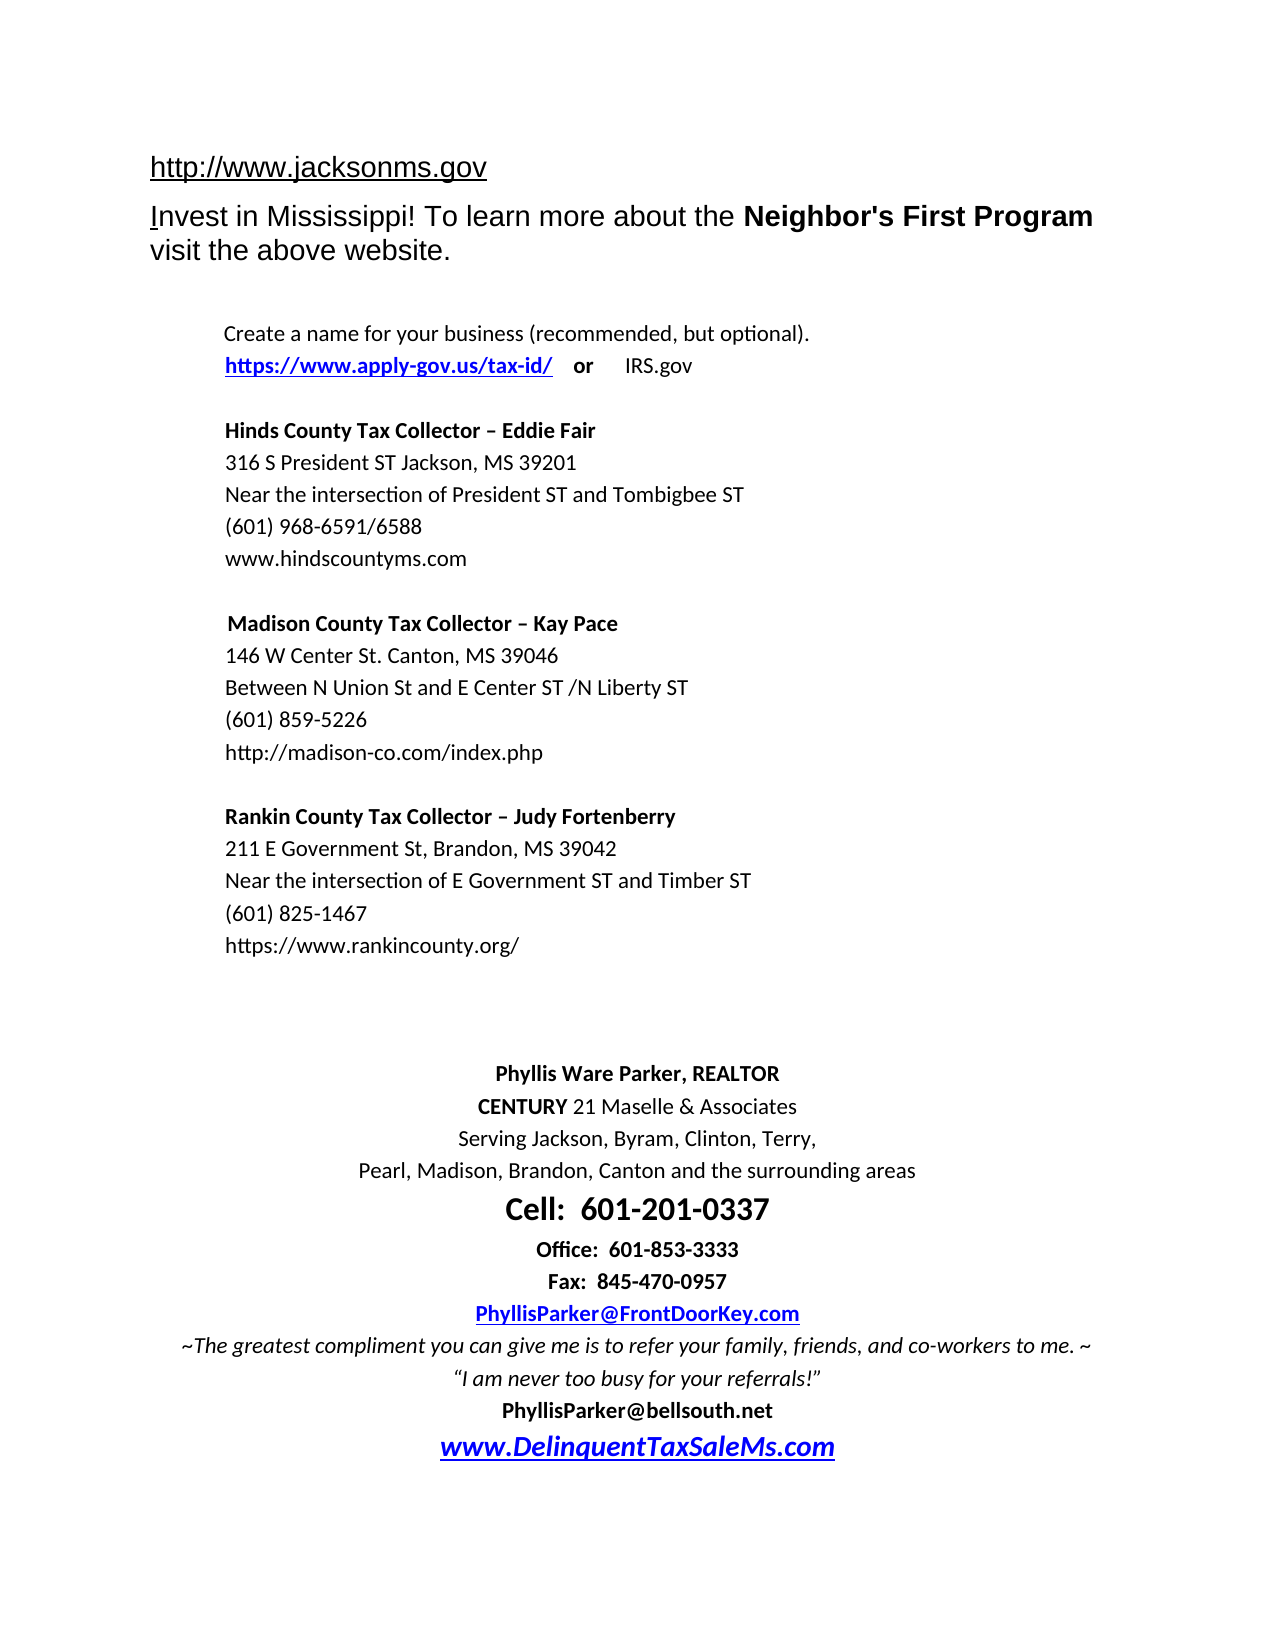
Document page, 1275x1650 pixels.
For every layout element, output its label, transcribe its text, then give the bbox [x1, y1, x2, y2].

text PhyllisParker@bellsouth.net [150, 1396, 1125, 1424]
text CENTURY 21 Maselle & Associates [150, 1092, 1125, 1120]
text Near the intersection of E Government ST and Timber ST [225, 866, 1125, 894]
text www.DelinquentTaxSaleMs.com [150, 1428, 1125, 1464]
text Between N Union St and E Center ST /N Liberty ST [225, 673, 1125, 701]
text (601) 859-5226 [225, 706, 1125, 733]
text Madison County Tax Collector – Kay Pace [150, 609, 1125, 637]
text 316 S President ST Jackson, MS 39201 [225, 448, 1125, 476]
text Office: 601-853-3333 [150, 1235, 1125, 1263]
text https://www.apply-gov.us/tax-id/ or IRS.gov [225, 351, 1125, 379]
text Rankin County Tax Collector – Judy Fortenberry [225, 802, 1125, 830]
text Near the intersection of President ST and Tombigbee ST [150, 480, 1125, 508]
text (601) 825-1467 [225, 899, 1125, 927]
text Pearl, Madison, Brandon, Canton and the surrounding areas [150, 1156, 1125, 1184]
text Cell: 601-201-0337 [150, 1188, 1125, 1229]
text 211 E Government St, Brandon, MS 39042 [225, 834, 1125, 862]
text PhyllisParker@FrontDoorKey.com [150, 1299, 1125, 1327]
text Invest in Mississippi! To learn more about the Neighbor's First Program visit the above website. [150, 199, 1125, 266]
text 146 W Center St. Canton, MS 39046 [225, 641, 1125, 669]
text http://www.jacksonms.gov [150, 150, 1125, 183]
text https://www.rankincounty.org/ [225, 931, 1125, 959]
text Serving Jackson, Byram, Clinton, Terry, [150, 1124, 1125, 1152]
text (601) 968-6591/6588 [225, 512, 1125, 540]
text Create a name for your business (recommended, but optional). [187, 319, 1125, 347]
text www.hindscountyms.com [225, 544, 1125, 573]
text ~The greatest compliment you can give me is to refer your family, friends, and co-workers to me. ~ [150, 1332, 1125, 1360]
text Hinds County Tax Collector – Eddie Fair [225, 416, 1125, 444]
text http://madison-co.com/index.php [225, 738, 1125, 766]
text “I am never too busy for your referrals!” [150, 1364, 1125, 1392]
text Fax: 845-470-0957 [150, 1267, 1125, 1295]
text Phyllis Ware Parker, REALTOR [150, 1059, 1125, 1088]
